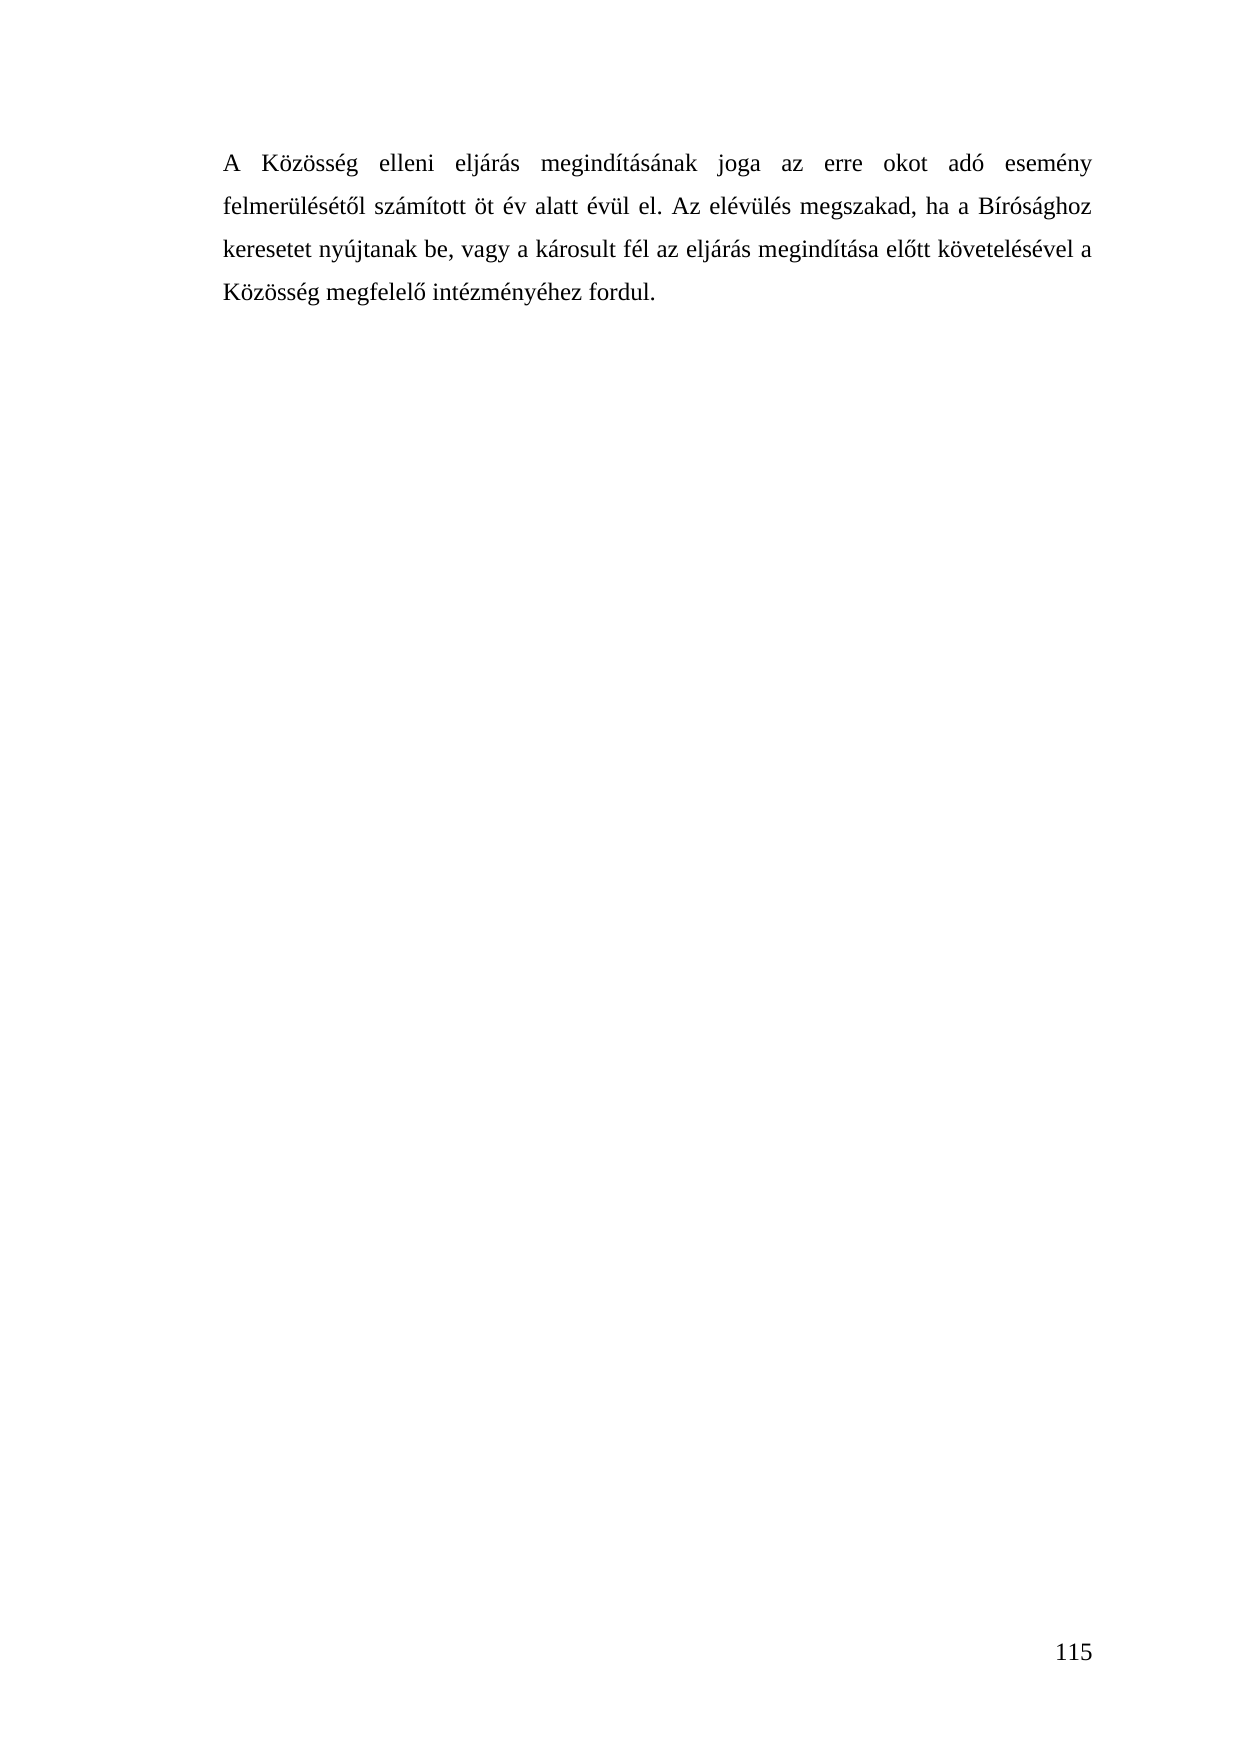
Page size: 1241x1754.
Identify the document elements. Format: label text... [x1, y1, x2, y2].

text A Közösség elleni eljárás megindításának joga az erre okot adó esemény felmerülésétől számított öt év alatt évül el. Az elévülés megszakad, ha a Bírósághoz keresetet nyújtanak be, vagy a károsult fél az eljárás megindítása előtt követelésével a Közösség megfelelő intézményéhez fordul. [223, 148, 1093, 306]
